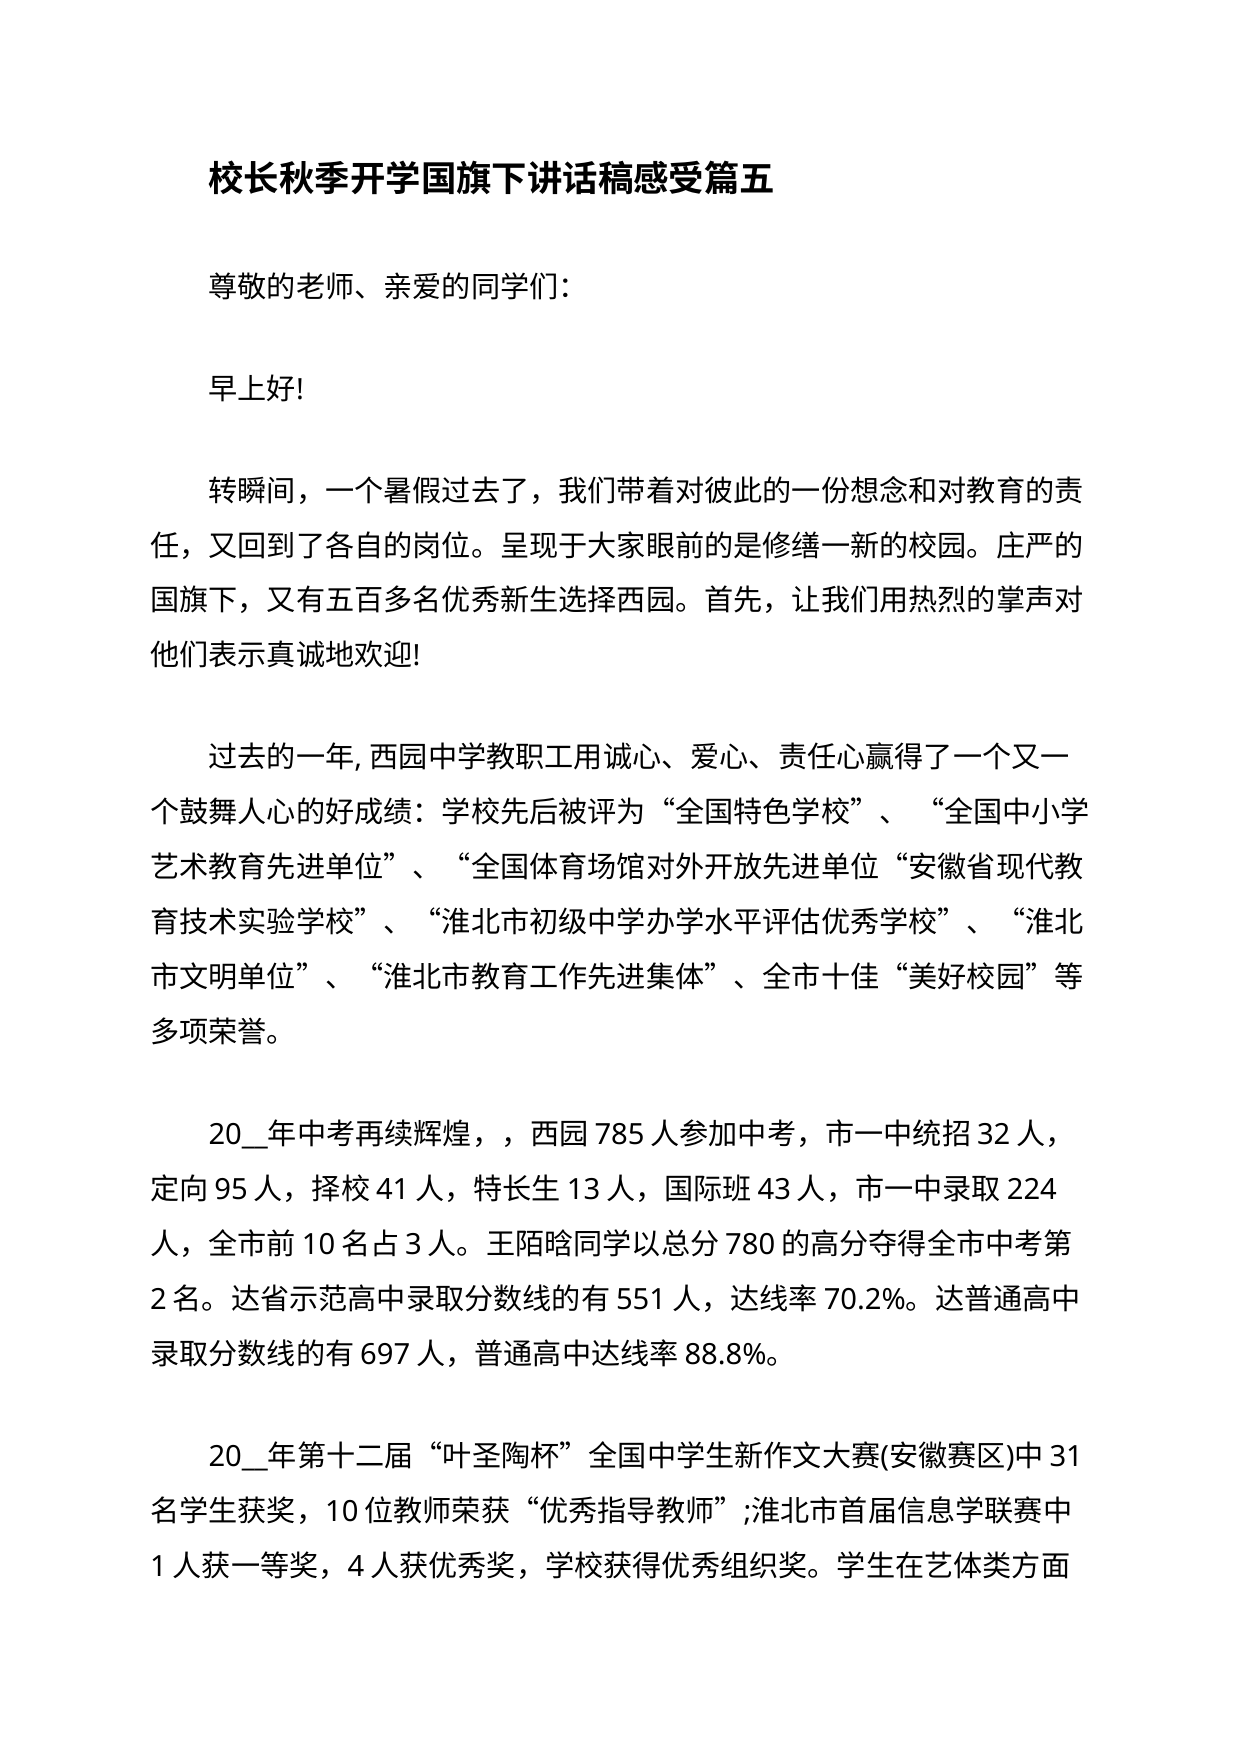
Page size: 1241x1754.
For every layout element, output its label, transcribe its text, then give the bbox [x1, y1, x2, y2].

text 早上好! [150, 365, 1090, 408]
text 转瞬间，一个暑假过去了，我们带着对彼此的一份想念和对教育的责任，又回到了各自的岗位。呈现于大家眼前的是修缮一新的校园。庄严的国旗下，又有五百多名优秀新生选择西园。首先，让我们用热烈的掌声对他们表示真诚地欢迎! [150, 467, 1090, 674]
text 20__年中考再续辉煌，，西园785人参加中考，市一中统招32人，定向95人，择校41人，特长生13人，国际班43人，市一中录取224人，全市前10名占3人。王陌晗同学以总分780的高分夺得全市中考第2名。达省示范高中录取分数线的有551人，达线率70.2%。达普通高中录取分数线的有697人，普通高中达线率88.8%。 [150, 1110, 1090, 1373]
text 校长秋季开学国旗下讲话稿感受篇五 [150, 150, 1090, 201]
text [150, 1432, 1090, 1584]
text 尊敬的老师、亲爱的同学们： [150, 263, 1090, 306]
text 过去的一年, 西园中学教职工用诚心、爱心、责任心赢得了一个又一个鼓舞人心的好成绩：学校先后被评为“全国特色学校”、 “全国中小学艺术教育先进单位”、“全国体育场馆对外开放先进单位“安徽省现代教育技术实验学校”、“淮北市初级中学办学水平评估优秀学校”、“淮北市文明单位”、“淮北市教育工作先进集体”、全市十佳“美好校园”等多项荣誉。 [150, 734, 1090, 1051]
